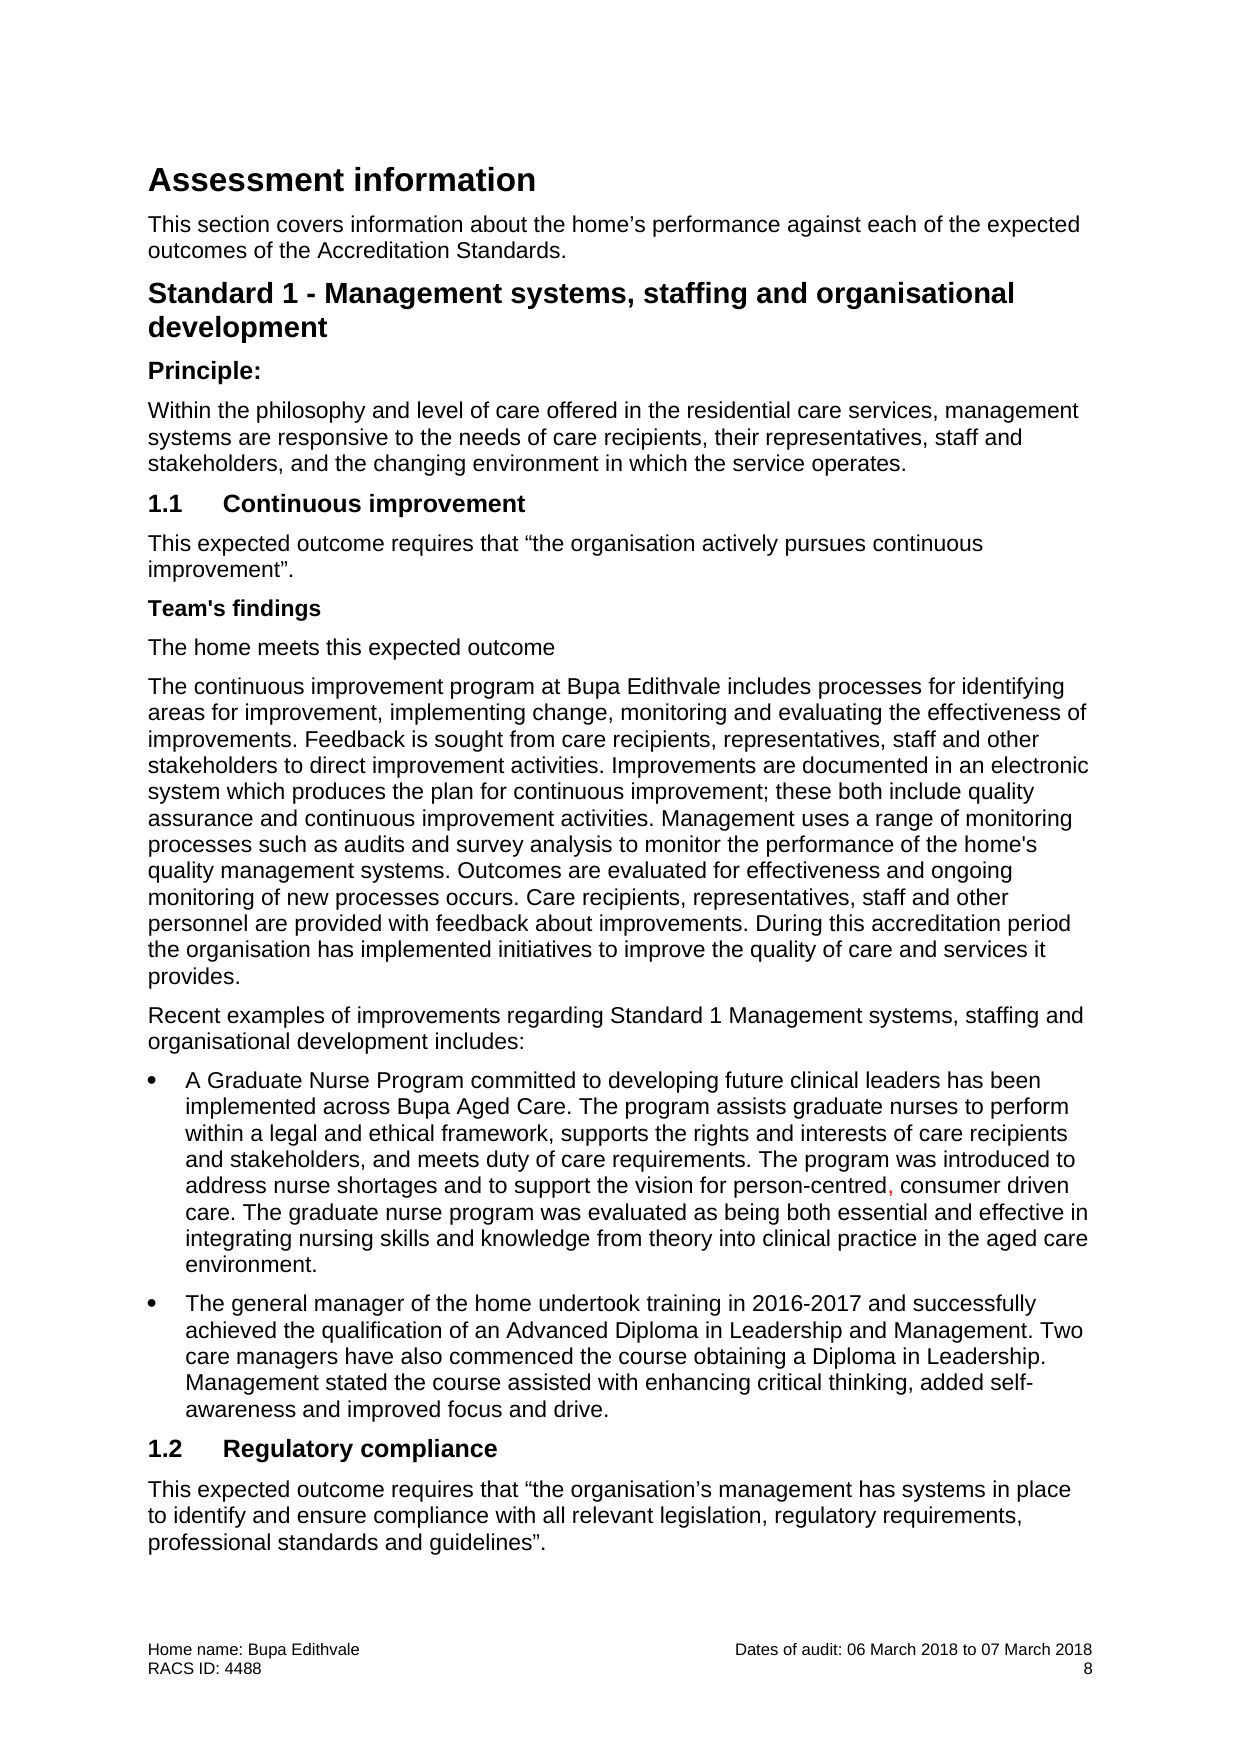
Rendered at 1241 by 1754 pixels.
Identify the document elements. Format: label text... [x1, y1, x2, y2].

list The general manager of the home undertook training in 2016-2017 and successfully achieved the qualification of an Advanced Diploma in Leadership and Management. Two care managers have also commenced the course obtaining a Diploma in Leadership. Management stated the course assisted with enhancing critical thinking, added self-awareness and improved focus and drive. [148, 1290, 1092, 1422]
text This expected outcome requires that “the organisation actively pursues continuous improvement”. [148, 530, 1092, 583]
list The continuous improvement program at Bupa Edithvale includes processes for identifying areas for improvement, implementing change, monitoring and evaluating the effectiveness of improvements. Feedback is sought from care recipients, representatives, staff and other stakeholders to direct improvement activities. Improvements are documented in an electronic system which produces the plan for continuous improvement; these both include quality assurance and continuous improvement activities. Management uses a range of monitoring processes such as audits and survey analysis to monitor the performance of the home's quality management systems. Outcomes are evaluated for effectiveness and ongoing monitoring of new processes occurs. Care recipients, representatives, staff and other personnel are provided with feedback about improvements. During this accreditation period the organisation has implemented initiatives to improve the quality of care and services it provides. [148, 673, 1092, 989]
text The home meets this expected outcome [148, 634, 1092, 660]
subtitle Assessment information [148, 160, 1092, 199]
text Within the philosophy and level of care offered in the residential care services, management systems are responsive to the needs of care recipients, their representatives, staff and stakeholders, and the changing environment in which the service operates. [148, 397, 1092, 476]
subtitle Standard 1 - Management systems, staffing and organisational development [148, 276, 1092, 343]
subtitle Principle: [148, 356, 1092, 385]
subtitle 1.1 Continuous improvement [148, 489, 1092, 517]
list A Graduate Nurse Program committed to developing future clinical leaders has been implemented across Bupa Aged Care. The program assists graduate nurses to perform within a legal and ethical framework, supports the rights and interests of care recipients and stakeholders, and meets duty of care requirements. The program was introduced to address nurse shortages and to support the vision for person-centred, consumer driven care. The graduate nurse program was evaluated as being both essential and effective in integrating nursing skills and knowledge from theory into clinical practice in the aged care environment. [148, 1067, 1092, 1278]
text This section covers information about the home’s performance against each of the expected outcomes of the Accreditation Standards. [148, 211, 1092, 264]
list Recent examples of improvements regarding Standard 1 Management systems, staffing and organisational development includes: [148, 1002, 1092, 1054]
text This expected outcome requires that “the organisation’s management has systems in place to identify and ensure compliance with all relevant legislation, regulatory requirements, professional standards and guidelines”. [148, 1476, 1092, 1555]
subtitle Team's findings [148, 595, 1092, 622]
subtitle 1.2 Regulatory compliance [148, 1434, 1092, 1463]
